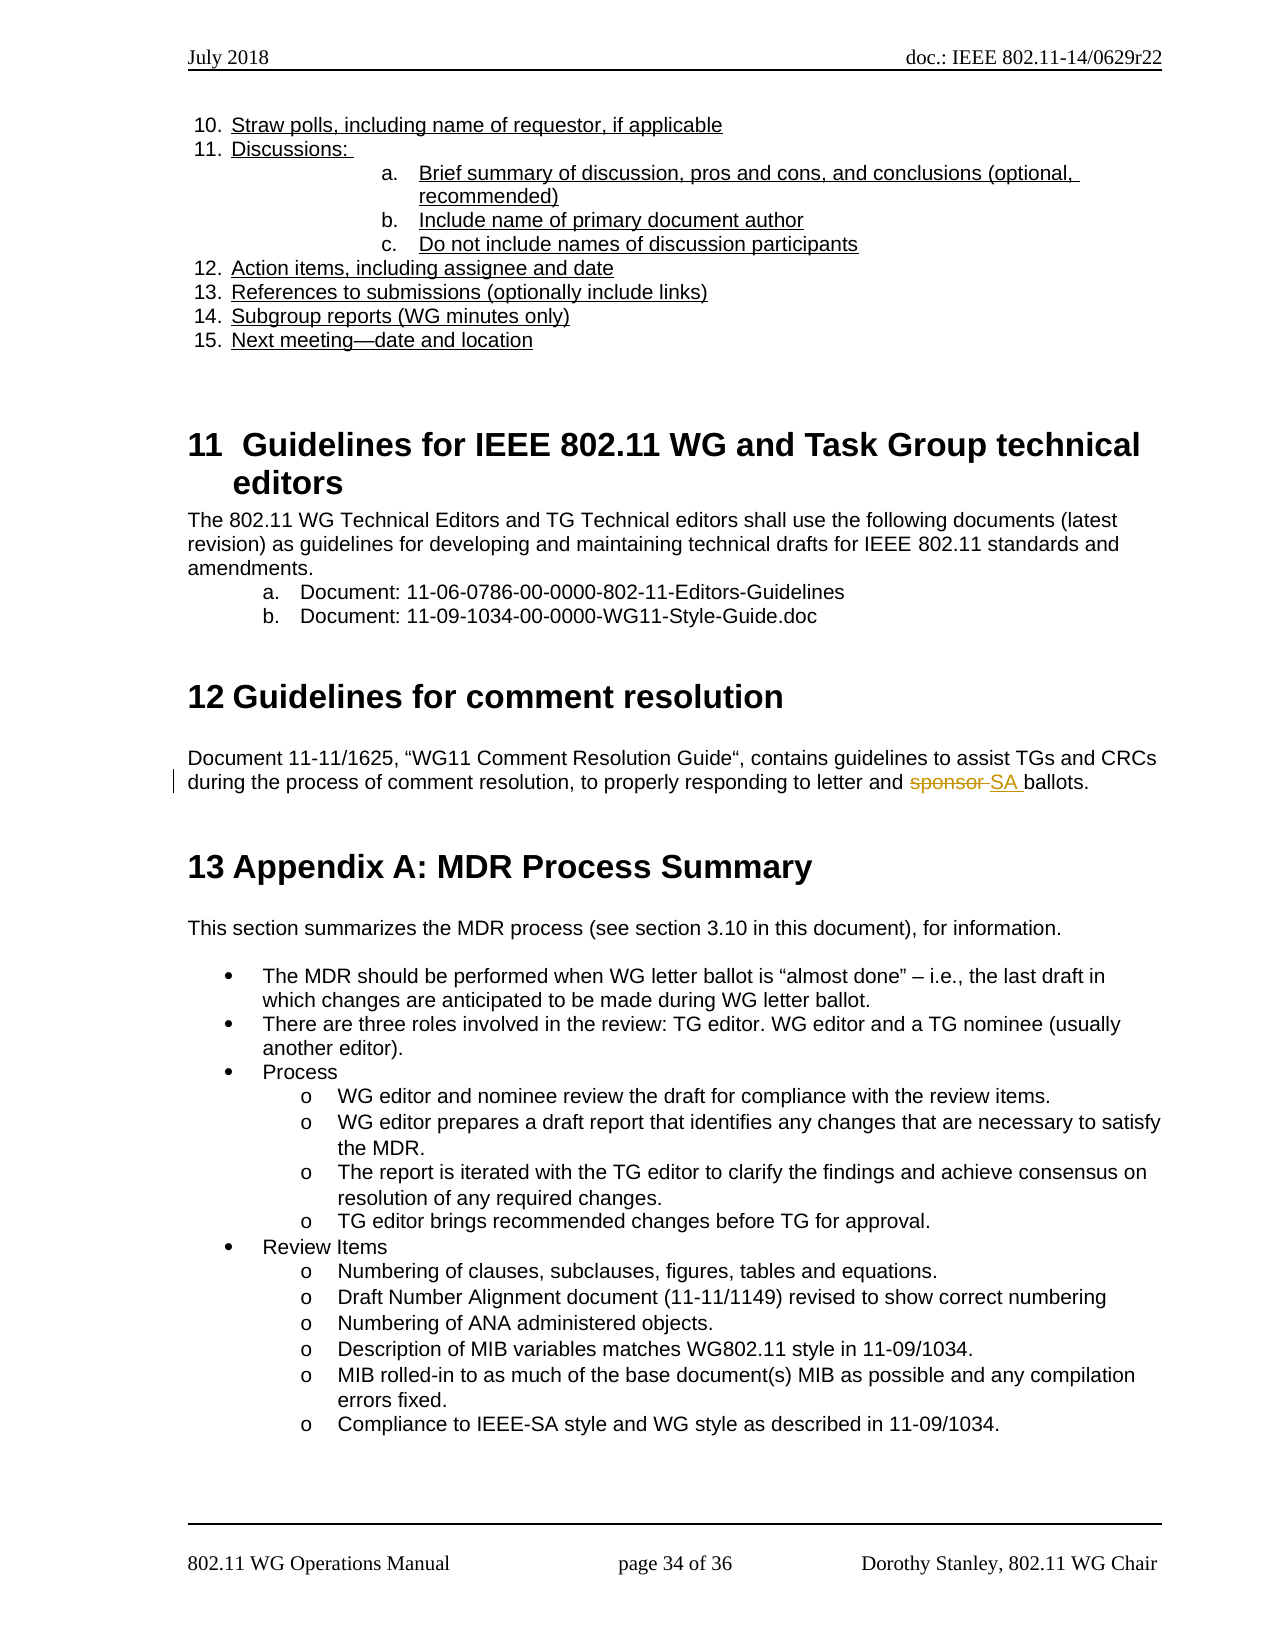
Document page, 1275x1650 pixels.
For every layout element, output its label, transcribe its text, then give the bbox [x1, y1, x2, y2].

list Review Items [225, 1235, 1162, 1259]
list WG editor and nominee review the draft for compliance with the review items. [300, 1084, 1162, 1110]
list WG editor prepares a draft report that identifies any changes that are necessary to satisfy the MDR. [300, 1110, 1162, 1159]
list References to submissions (optionally include links) [193, 280, 1162, 304]
subtitle Guidelines for IEEE 802.11 WG and Task Group technical editors [187, 425, 1162, 502]
list Straw polls, including name of requestor, if applicable [193, 112, 1162, 136]
list MIB rolled-in to as much of the base document(s) MIB as possible and any compilation errors fixed. [300, 1362, 1162, 1412]
text The 802.11 WG Technical Editors and TG Technical editors shall use the following documents (latest revision) as guidelines for developing and maintaining technical drafts for IEEE 802.11 standards and amendments. [187, 508, 1162, 580]
list The MDR should be performed when WG letter ballot is “almost done” – i.e., the last draft in which changes are anticipated to be made during WG letter ballot. [225, 964, 1162, 1012]
list Document: 11-09-1034-00-0000-WG11-Style-Guide.doc [262, 604, 1162, 628]
text Document 11-11/1625, “WG11 Comment Resolution Guide“, contains guidelines to assist TGs and CRCs during the process of comment resolution, to properly responding to letter and ballots. [187, 746, 1162, 793]
list Document: 11-06-0786-00-0000-802-11-Editors-Guidelines [262, 580, 1162, 604]
list Next meeting—date and location [193, 328, 1162, 352]
list The report is iterated with the TG editor to clarify the findings and achieve consensus on resolution of any required changes. [300, 1159, 1162, 1209]
list Action items, including assignee and date [193, 256, 1162, 280]
list Include name of primary document author [381, 208, 1162, 232]
list There are three roles involved in the review: TG editor. WG editor and a TG nominee (usually another editor). [225, 1012, 1162, 1060]
list Numbering of ANA administered objects. [300, 1311, 1162, 1337]
list Process [225, 1060, 1162, 1084]
list TG editor brings recommended changes before TG for approval. [300, 1209, 1162, 1235]
list Numbering of clauses, subclauses, figures, tables and equations. [300, 1259, 1162, 1285]
list Compliance to IEEE-SA style and WG style as described in 11-09/1034. [300, 1412, 1162, 1438]
list Draft Number Alignment document (11-11/1149) revised to show correct numbering [300, 1285, 1162, 1311]
list Discussions: [193, 136, 1162, 160]
subtitle Appendix A: MDR Process Summary [187, 847, 1162, 886]
list Brief summary of discussion, pros and cons, and conclusions (optional, recommended) [381, 160, 1162, 208]
list Description of MIB variables matches WG802.11 style in 11-09/1034. [300, 1337, 1162, 1362]
text This section summarizes the MDR process (see section 3.10 in this document), for information. [187, 916, 1162, 940]
subtitle Guidelines for comment resolution [187, 677, 1162, 715]
list Subgroup reports (WG minutes only) [193, 304, 1162, 328]
list Do not include names of discussion participants [381, 232, 1162, 256]
